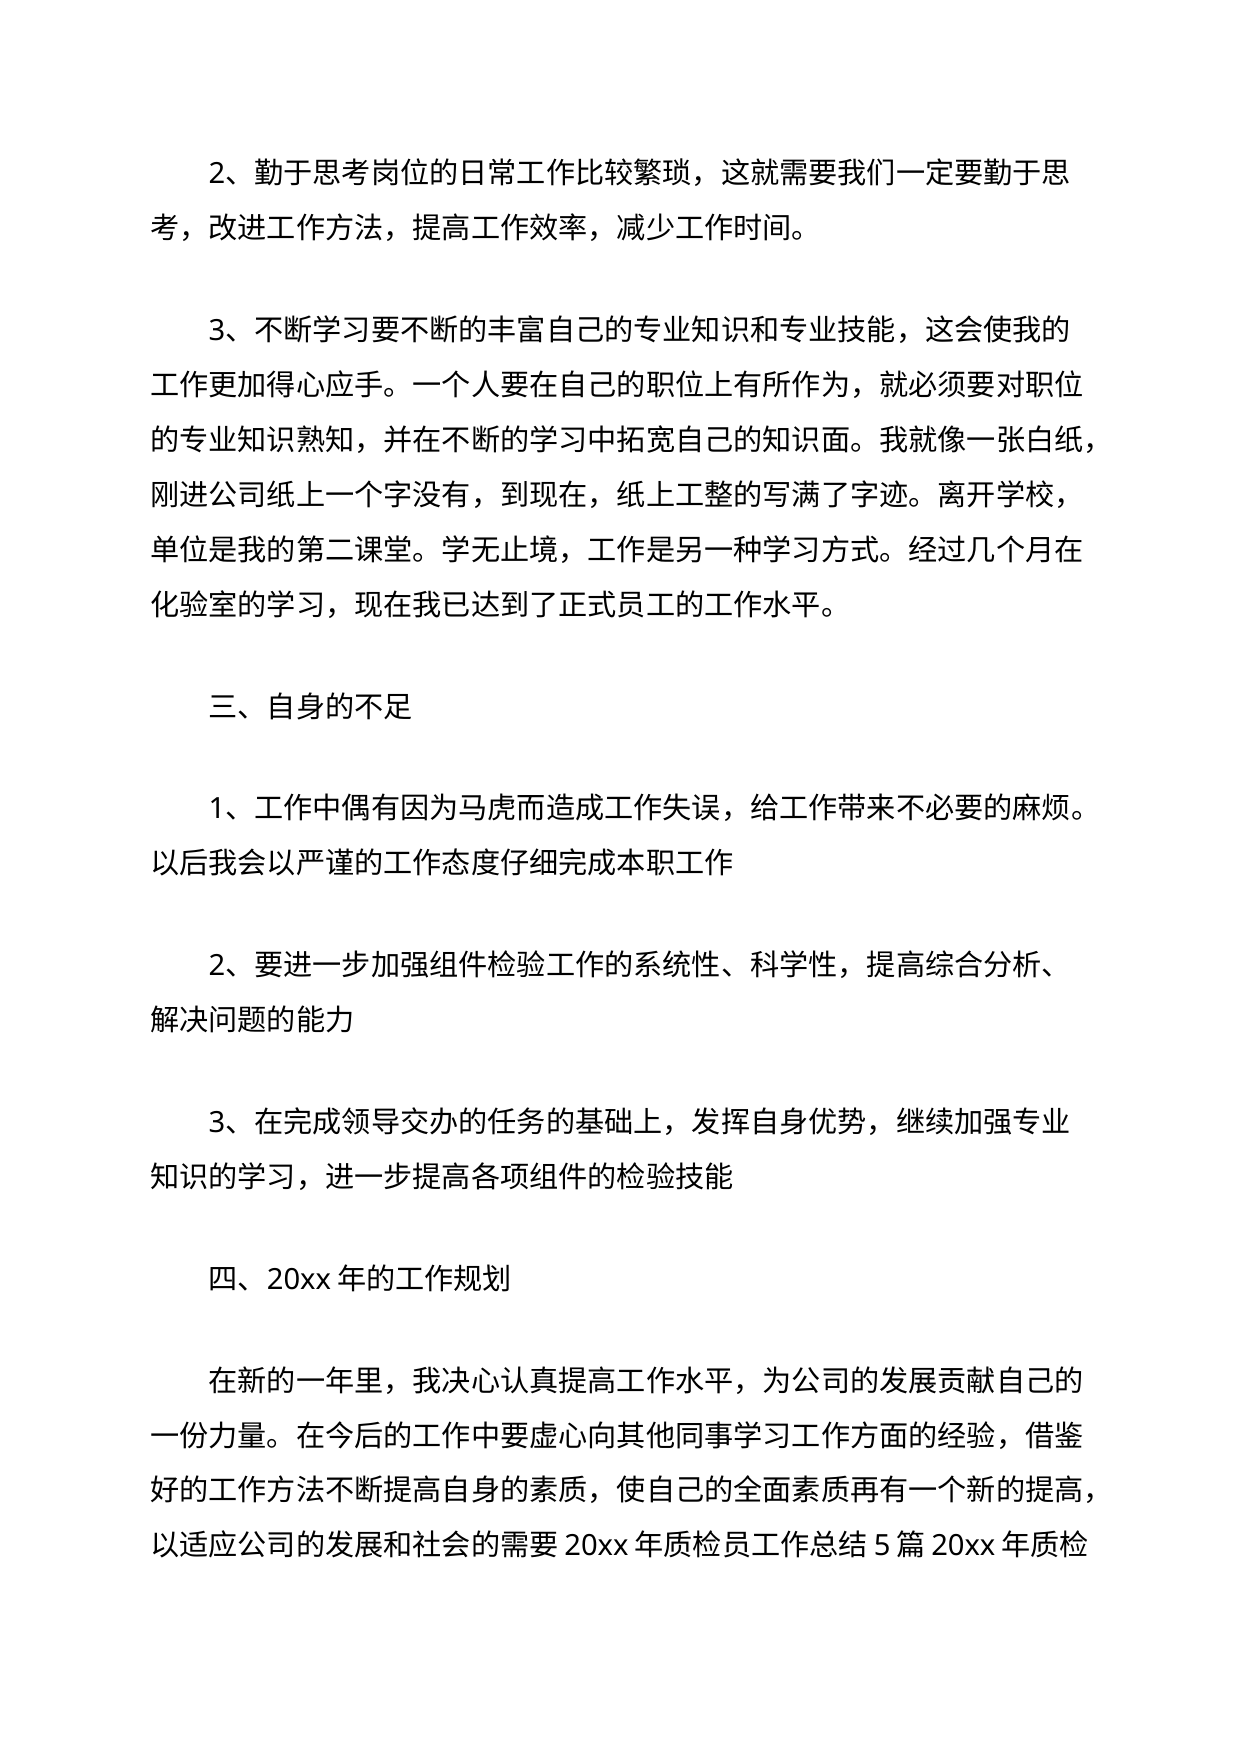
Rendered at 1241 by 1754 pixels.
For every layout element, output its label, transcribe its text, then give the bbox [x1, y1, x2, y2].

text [150, 1357, 1090, 1564]
text 3、在完成领导交办的任务的基础上，发挥自身优势，继续加强专业知识的学习，进一步提高各项组件的检验技能 [150, 1098, 1090, 1196]
text 2、勤于思考岗位的日常工作比较繁琐，这就需要我们一定要勤于思考，改进工作方法，提高工作效率，减少工作时间。 [150, 150, 1090, 247]
text 2、要进一步加强组件检验工作的系统性、科学性，提高综合分析、解决问题的能力 [150, 942, 1090, 1039]
text 3、不断学习要不断的丰富自己的专业知识和专业技能，这会使我的工作更加得心应手。一个人要在自己的职位上有所作为，就必须要对职位的专业知识熟知，并在不断的学习中拓宽自己的知识面。我就像一张白纸，刚进公司纸上一个字没有，到现在，纸上工整的写满了字迹。离开学校，单位是我的第二课堂。学无止境，工作是另一种学习方式。经过几个月在化验室的学习，现在我已达到了正式员工的工作水平。 [150, 307, 1090, 624]
text 三、自身的不足 [150, 683, 1090, 725]
text 1、工作中偶有因为马虎而造成工作失误，给工作带来不必要的麻烦。以后我会以严谨的工作态度仔细完成本职工作 [150, 785, 1090, 882]
text 四、20xx年的工作规划 [150, 1255, 1090, 1298]
